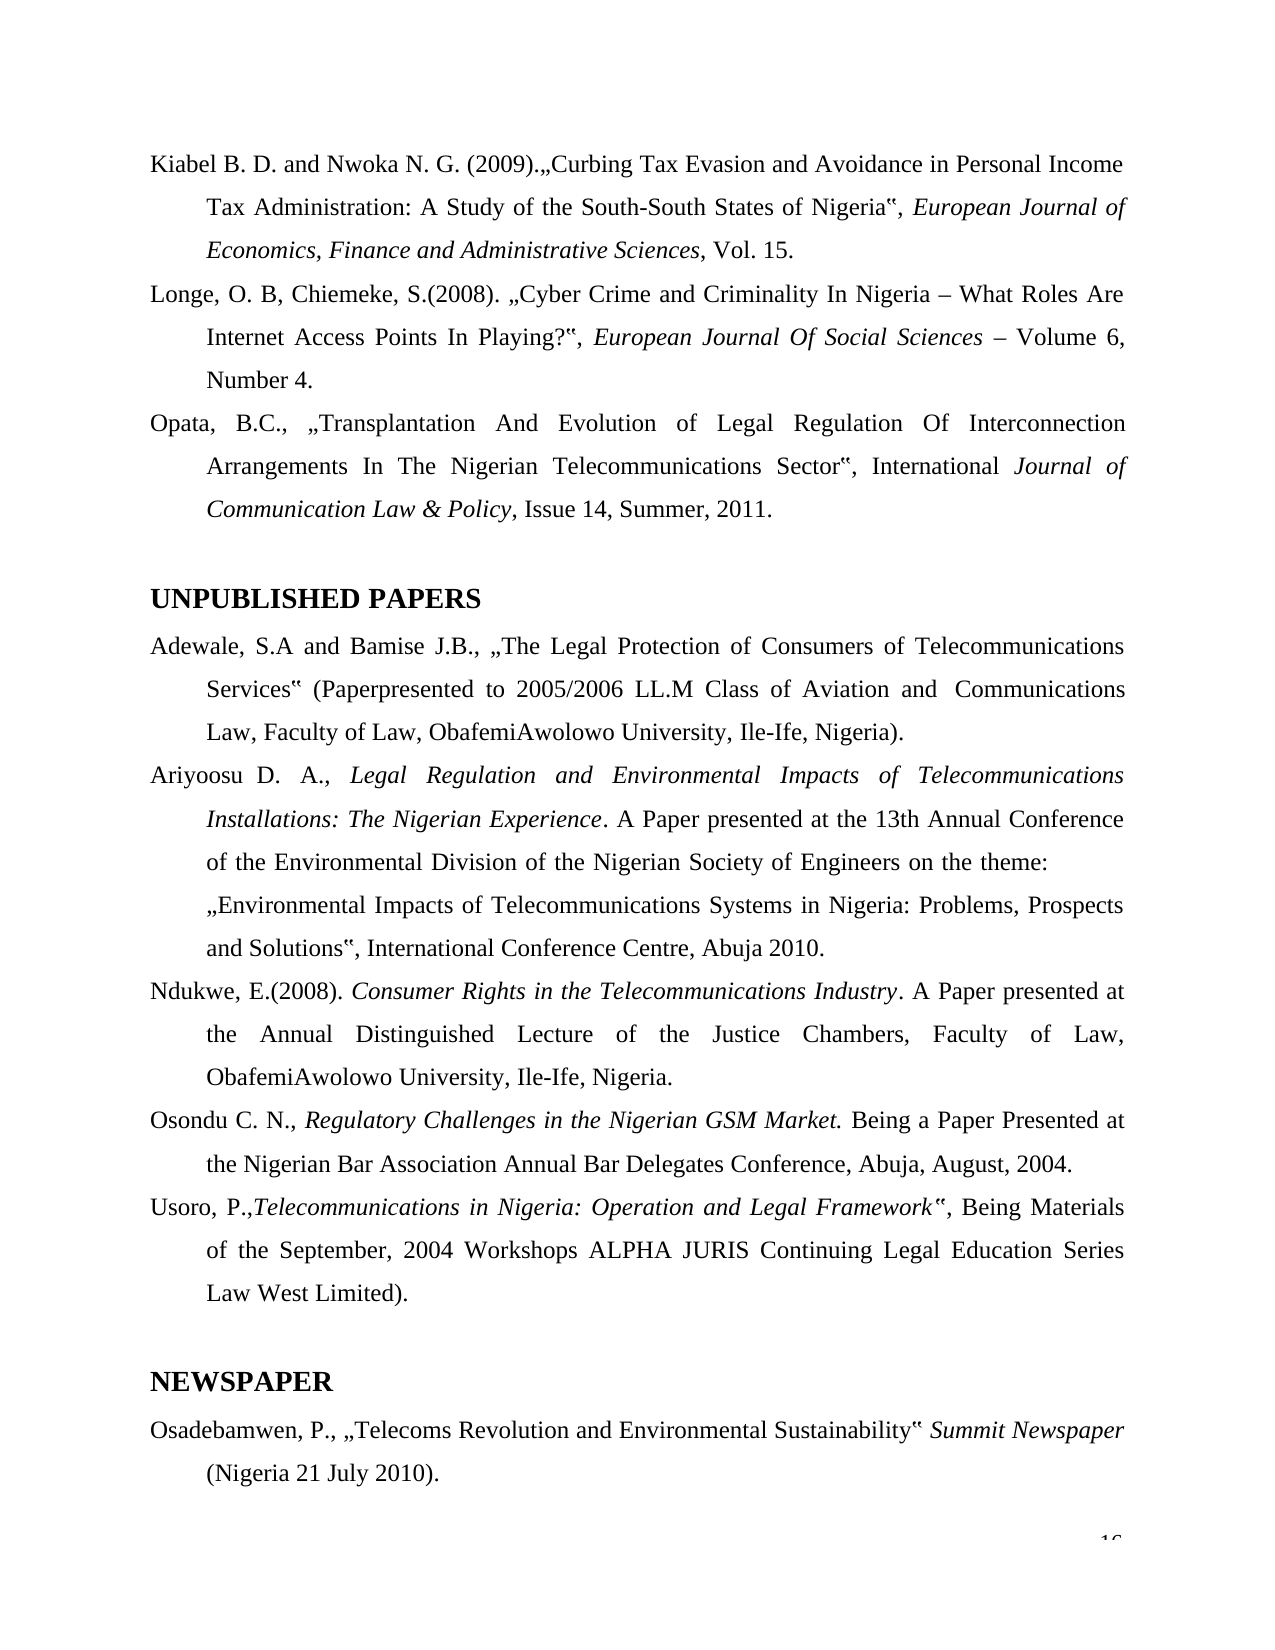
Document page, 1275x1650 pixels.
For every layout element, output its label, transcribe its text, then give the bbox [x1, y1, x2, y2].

text „Environmental Impacts of Telecommunications Systems in Nigeria: Problems, Prospects and Solutions‟, International Conference Centre, Abuja 2010. [206, 890, 1125, 962]
text Longe, O. B, Chiemeke, S.(2008). „Cyber Crime and Criminality In Nigeria – What Roles Are Internet Access Points In Playing?‟, European Journal Of Social Sciences – Volume 6, Number 4. [150, 279, 1125, 394]
text Kiabel B. D. and Nwoka N. G. (2009).„Curbing Tax Evasion and Avoidance in Personal Income Tax Administration: A Study of the South-South States of Nigeria‟, European Journal of Economics, Finance and Administrative Sciences, Vol. 15. [150, 149, 1125, 264]
subtitle UNPUBLISHED PAPERS [150, 581, 1137, 615]
text Osondu C. N., Regulatory Challenges in the Nigerian GSM Market. Being a Paper Presented at the Nigerian Bar Association Annual Bar Delegates Conference, Abuja, August, 2004. [150, 1106, 1125, 1177]
text Ndukwe, E.(2008). Consumer Rights in the Telecommunications Industry. A Paper presented at the Annual Distinguished Lecture of the Justice Chambers, Faculty of Law, ObafemiAwolowo University, Ile-Ife, Nigeria. [150, 976, 1125, 1091]
text Opata, B.C., „Transplantation And Evolution of Legal Regulation Of Interconnection Arrangements In The Nigerian Telecommunications Sector‟, International Journal of Communication Law & Policy, Issue 14, Summer, 2011. [150, 408, 1125, 523]
text Osadebamwen, P., „Telecoms Revolution and Environmental Sustainability‟ Summit Newspaper [150, 1415, 1137, 1443]
text Adewale, S.A and Bamise J.B., „The Legal Protection of Consumers of Telecommunications Services‟ (Paperpresented to 2005/2006 LL.M Class of Aviation and Communications Law, Faculty of Law, ObafemiAwolowo University, Ile-Ife, Nigeria). [150, 631, 1125, 746]
text Usoro, P.,Telecommunications in Nigeria: Operation and Legal Framework‟, Being Materials of the September, 2004 Workshops ALPHA JURIS Continuing Legal Education Series Law West Limited). [150, 1192, 1125, 1307]
subtitle NEWSPAPER [150, 1364, 1137, 1398]
text Ariyoosu D. A., Legal Regulation and Environmental Impacts of Telecommunications Installations: The Nigerian Experience. A Paper presented at the 13th Annual Conference of the Environmental Division of the Nigerian Society of Engineers on the theme: [150, 761, 1125, 876]
text (Nigeria 21 July 2010). [206, 1458, 1137, 1486]
